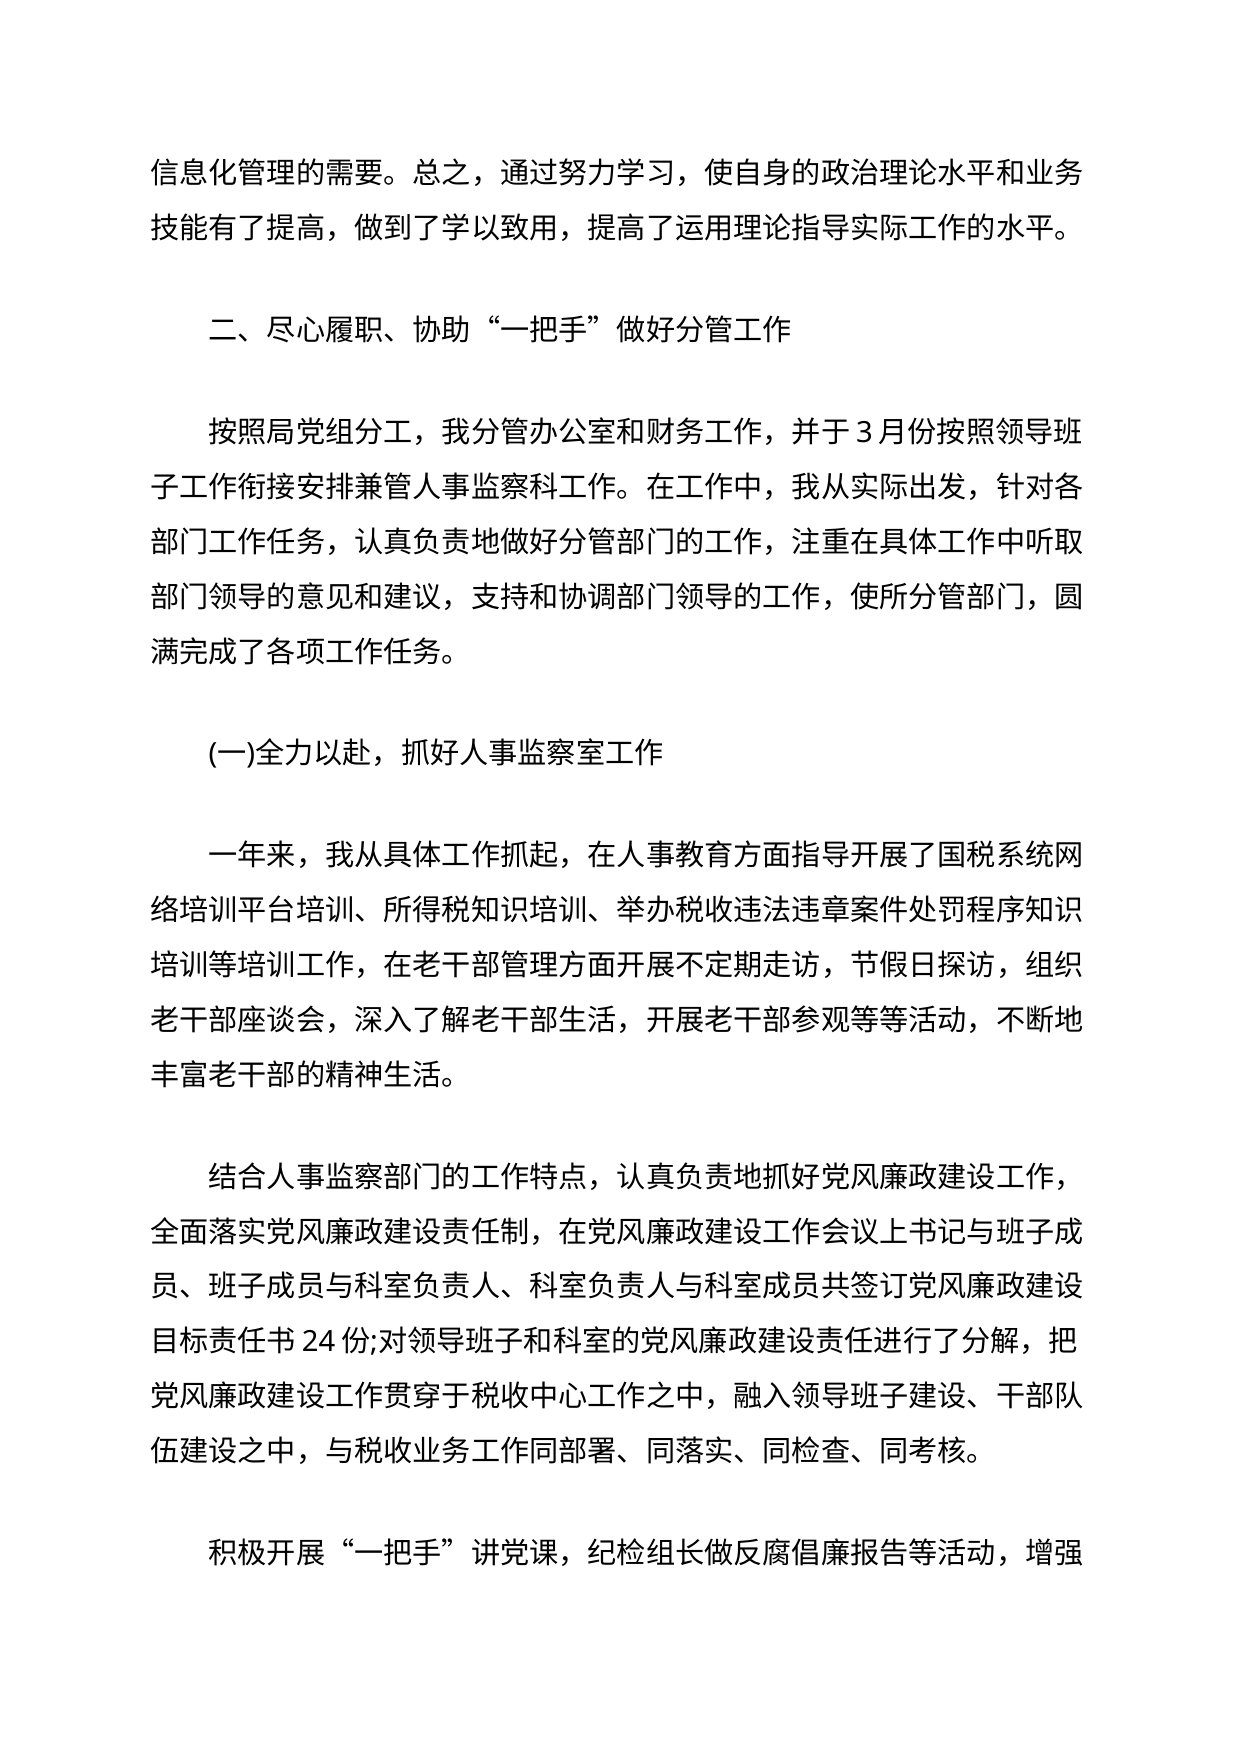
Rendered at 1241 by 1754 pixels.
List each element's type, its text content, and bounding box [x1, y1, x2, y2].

text 二、尽心履职、协助“一把手”做好分管工作 [150, 307, 1090, 349]
text 按照局党组分工，我分管办公室和财务工作，并于3月份按照领导班子工作衔接安排兼管人事监察科工作。在工作中，我从实际出发，针对各部门工作任务，认真负责地做好分管部门的工作，注重在具体工作中听取部门领导的意见和建议，支持和协调部门领导的工作，使所分管部门，圆满完成了各项工作任务。 [150, 408, 1090, 670]
text (一)全力以赴，抓好人事监察室工作 [150, 730, 1090, 772]
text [150, 150, 1090, 247]
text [150, 1529, 1090, 1572]
text 结合人事监察部门的工作特点，认真负责地抓好党风廉政建设工作，全面落实党风廉政建设责任制，在党风廉政建设工作会议上书记与班子成员、班子成员与科室负责人、科室负责人与科室成员共签订党风廉政建设目标责任书24份;对领导班子和科室的党风廉政建设责任进行了分解，把党风廉政建设工作贯穿于税收中心工作之中，融入领导班子建设、干部队伍建设之中，与税收业务工作同部署、同落实、同检查、同考核。 [150, 1153, 1090, 1470]
text 一年来，我从具体工作抓起，在人事教育方面指导开展了国税系统网络培训平台培训、所得税知识培训、举办税收违法违章案件处罚程序知识培训等培训工作，在老干部管理方面开展不定期走访，节假日探访，组织老干部座谈会，深入了解老干部生活，开展老干部参观等等活动，不断地丰富老干部的精神生活。 [150, 832, 1090, 1094]
